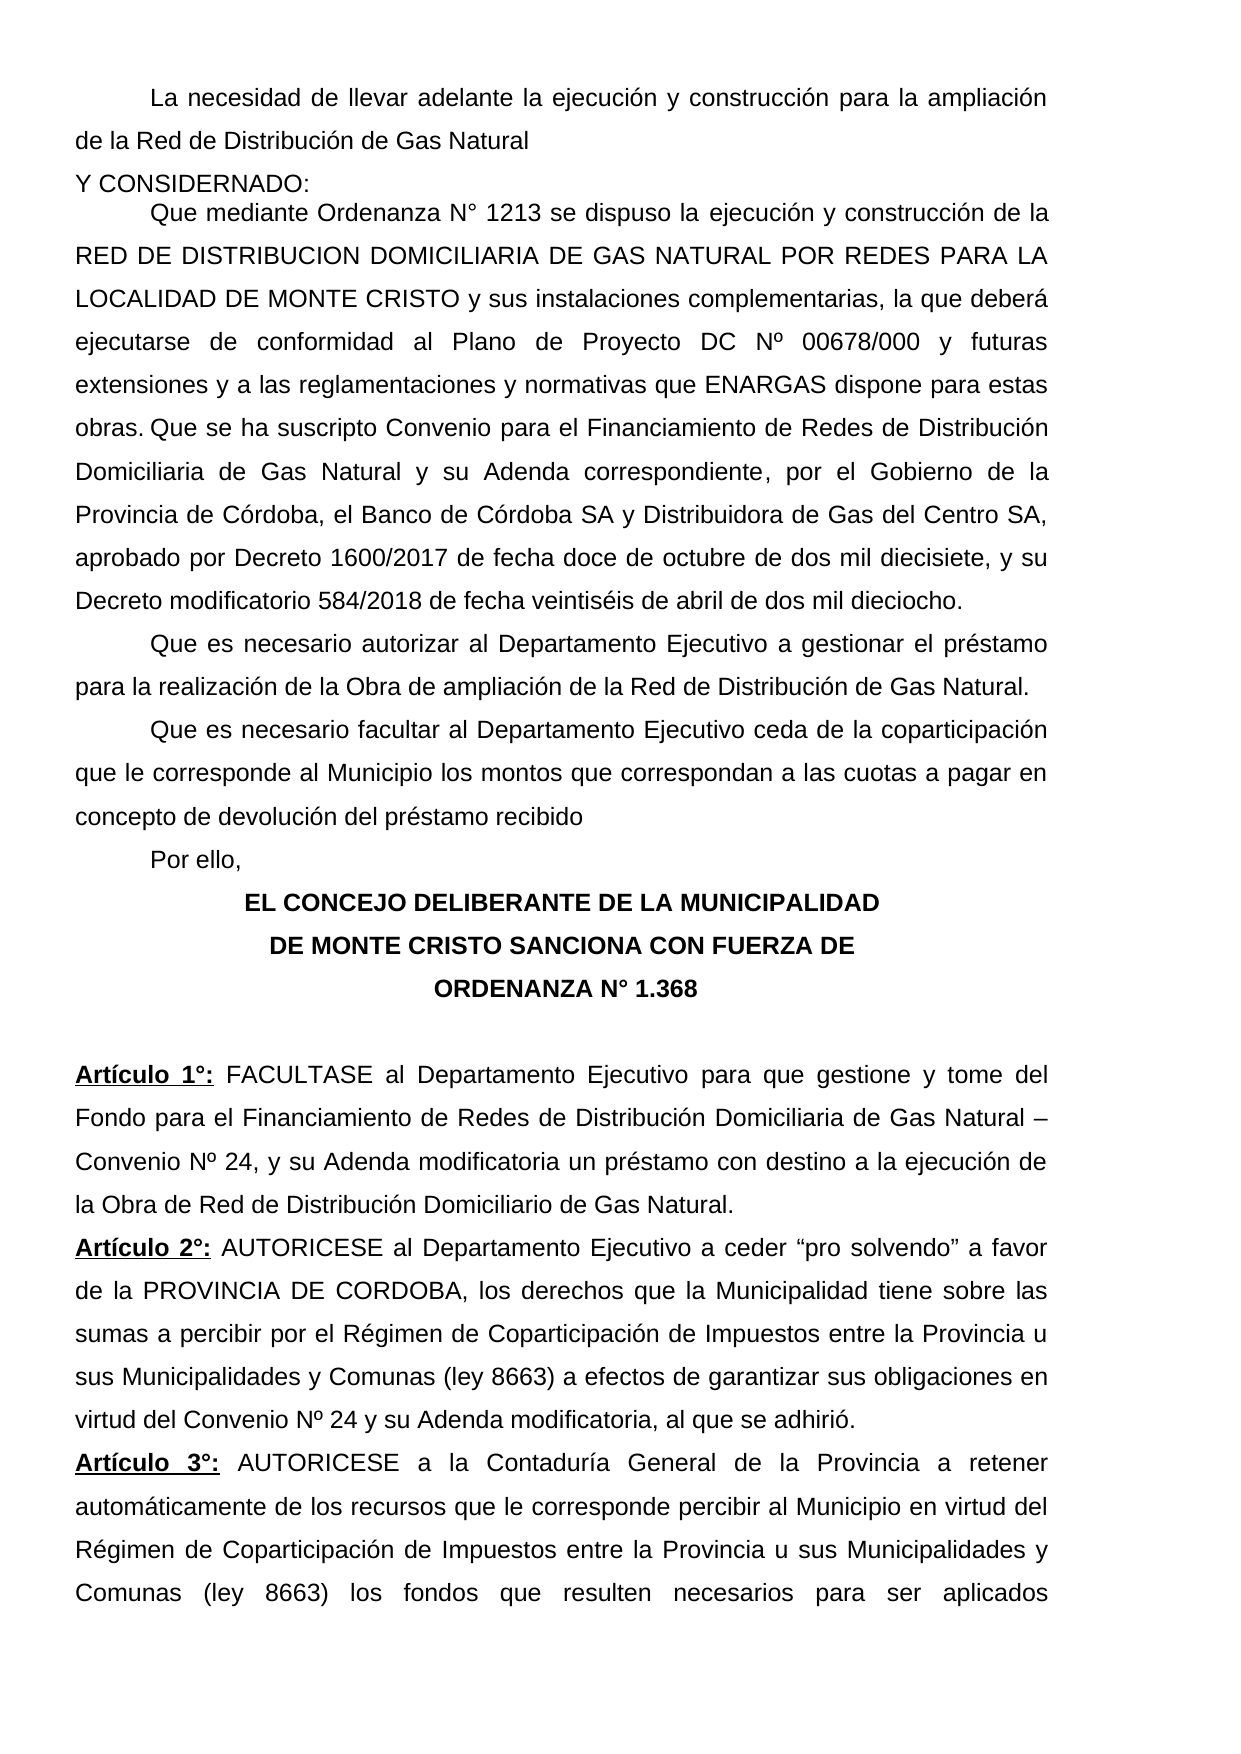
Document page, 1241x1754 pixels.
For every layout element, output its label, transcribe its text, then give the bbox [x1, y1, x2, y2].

text Por ello, [75, 844, 1049, 873]
text ORDENANZA N° 1.368 [75, 974, 1049, 1003]
text EL CONCEJO DELIBERANTE DE LA MUNICIPALIDAD [75, 888, 1049, 916]
text Artículo 2°: AUTORICESE al Departamento Ejecutivo a ceder “pro solvendo” a favor de la PROVINCIA DE CORDOBA, los derechos que la Municipalidad tiene sobre las sumas a percibir por el Régimen de Coparticipación de Impuestos entre la Provincia u sus Municipalidades y Comunas (ley 8663) a efectos de garantizar sus obligaciones en virtud del Convenio Nº 24 y su Adenda modificatoria, al que se adhirió. [75, 1233, 1049, 1434]
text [75, 1448, 1049, 1606]
text DE MONTE CRISTO SANCIONA CON FUERZA DE [75, 931, 1049, 959]
text La necesidad de llevar adelante la ejecución y construcción para la ampliación de la Red de Distribución de Gas Natural [75, 83, 1049, 154]
text Que mediante Ordenanza N° 1213 se dispuso la ejecución y construcción de la RED DE DISTRIBUCION DOMICILIARIA DE GAS NATURAL POR REDES PARA LA LOCALIDAD DE MONTE CRISTO y sus instalaciones complementarias, la que deberá ejecutarse de conformidad al Plano de Proyecto DC Nº 00678/000 y futuras extensiones y a las reglamentaciones y normativas que ENARGAS dispone para estas obras. Que se ha suscripto Convenio para el Financiamiento de Redes de Distribución Domiciliaria de Gas Natural y su Adenda correspondiente, por el Gobierno de la Provincia de Córdoba, el Banco de Córdoba SA y Distribuidora de Gas del Centro SA, aprobado por Decreto 1600/2017 de fecha doce de octubre de dos mil diecisiete, y su Decreto modificatorio 584/2018 de fecha veintiséis de abril de dos mil dieciocho. [75, 198, 1049, 614]
text Que es necesario autorizar al Departamento Ejecutivo a gestionar el préstamo para la realización de la Obra de ampliación de la Red de Distribución de Gas Natural. [75, 629, 1049, 701]
text Que es necesario facultar al Departamento Ejecutivo ceda de la coparticipación que le corresponde al Municipio los montos que correspondan a las cuotas a pagar en concepto de devolución del préstamo recibido [75, 715, 1049, 830]
text Artículo 1°: FACULTASE al Departamento Ejecutivo para que gestione y tome del Fondo para el Financiamiento de Redes de Distribución Domiciliaria de Gas Natural – Convenio Nº 24, y su Adenda modificatoria un préstamo con destino a la ejecución de la Obra de Red de Distribución Domiciliario de Gas Natural. [75, 1060, 1049, 1218]
